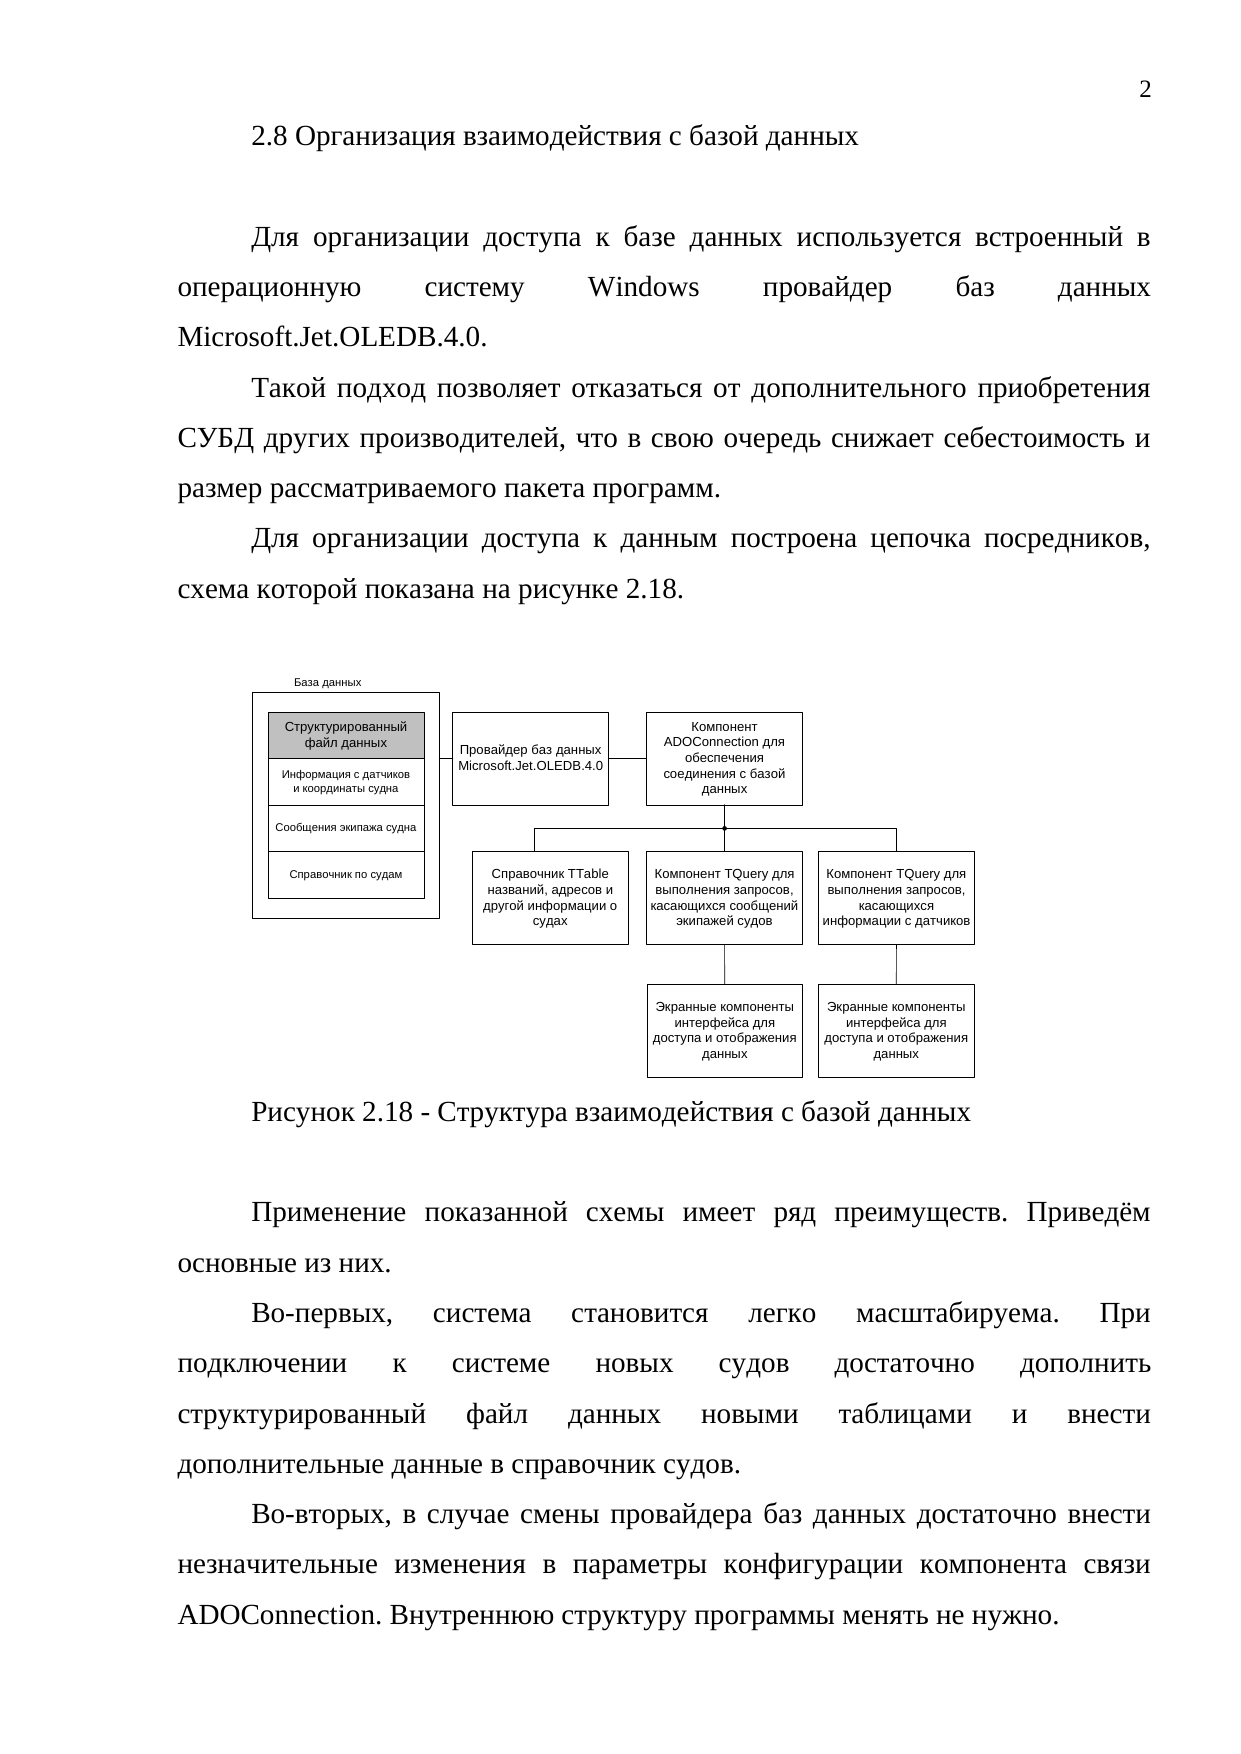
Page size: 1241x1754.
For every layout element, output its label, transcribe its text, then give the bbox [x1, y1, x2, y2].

text Такой подход позволяет отказаться от дополнительного приобретения СУБД других производителей, что в свою очередь снижает себестоимость и размер рассматриваемого пакета программ. [177, 370, 1152, 504]
text Во-вторых, в случае смены провайдера баз данных достаточно внести незначительные изменения в параметры конфигурации компонента связи ADOConnection. Внутреннюю структуру программы менять не нужно. [177, 1496, 1152, 1631]
text Применение показанной схемы имеет ряд преимуществ. Приведём основные из них. [177, 1194, 1152, 1278]
text Рисунок 2.18 - Структура взаимодействия с базой данных [177, 1094, 1152, 1127]
text Для организации доступа к базе данных используется встроенный в операционную систему Windows провайдер баз данных Microsoft.Jet.OLEDB.4.0. [177, 219, 1152, 353]
text 2.8 Организация взаимодействия с базой данных [177, 118, 1152, 152]
text Во-первых, система становится легко масштабируема. При подключении к системе новых судов достаточно дополнить структурированный файл данных новыми таблицами и внести дополнительные данные в справочник судов. [177, 1295, 1152, 1479]
text Для организации доступа к данным построена цепочка посредников, схема которой показана на рисунке 2.18. [177, 521, 1152, 604]
